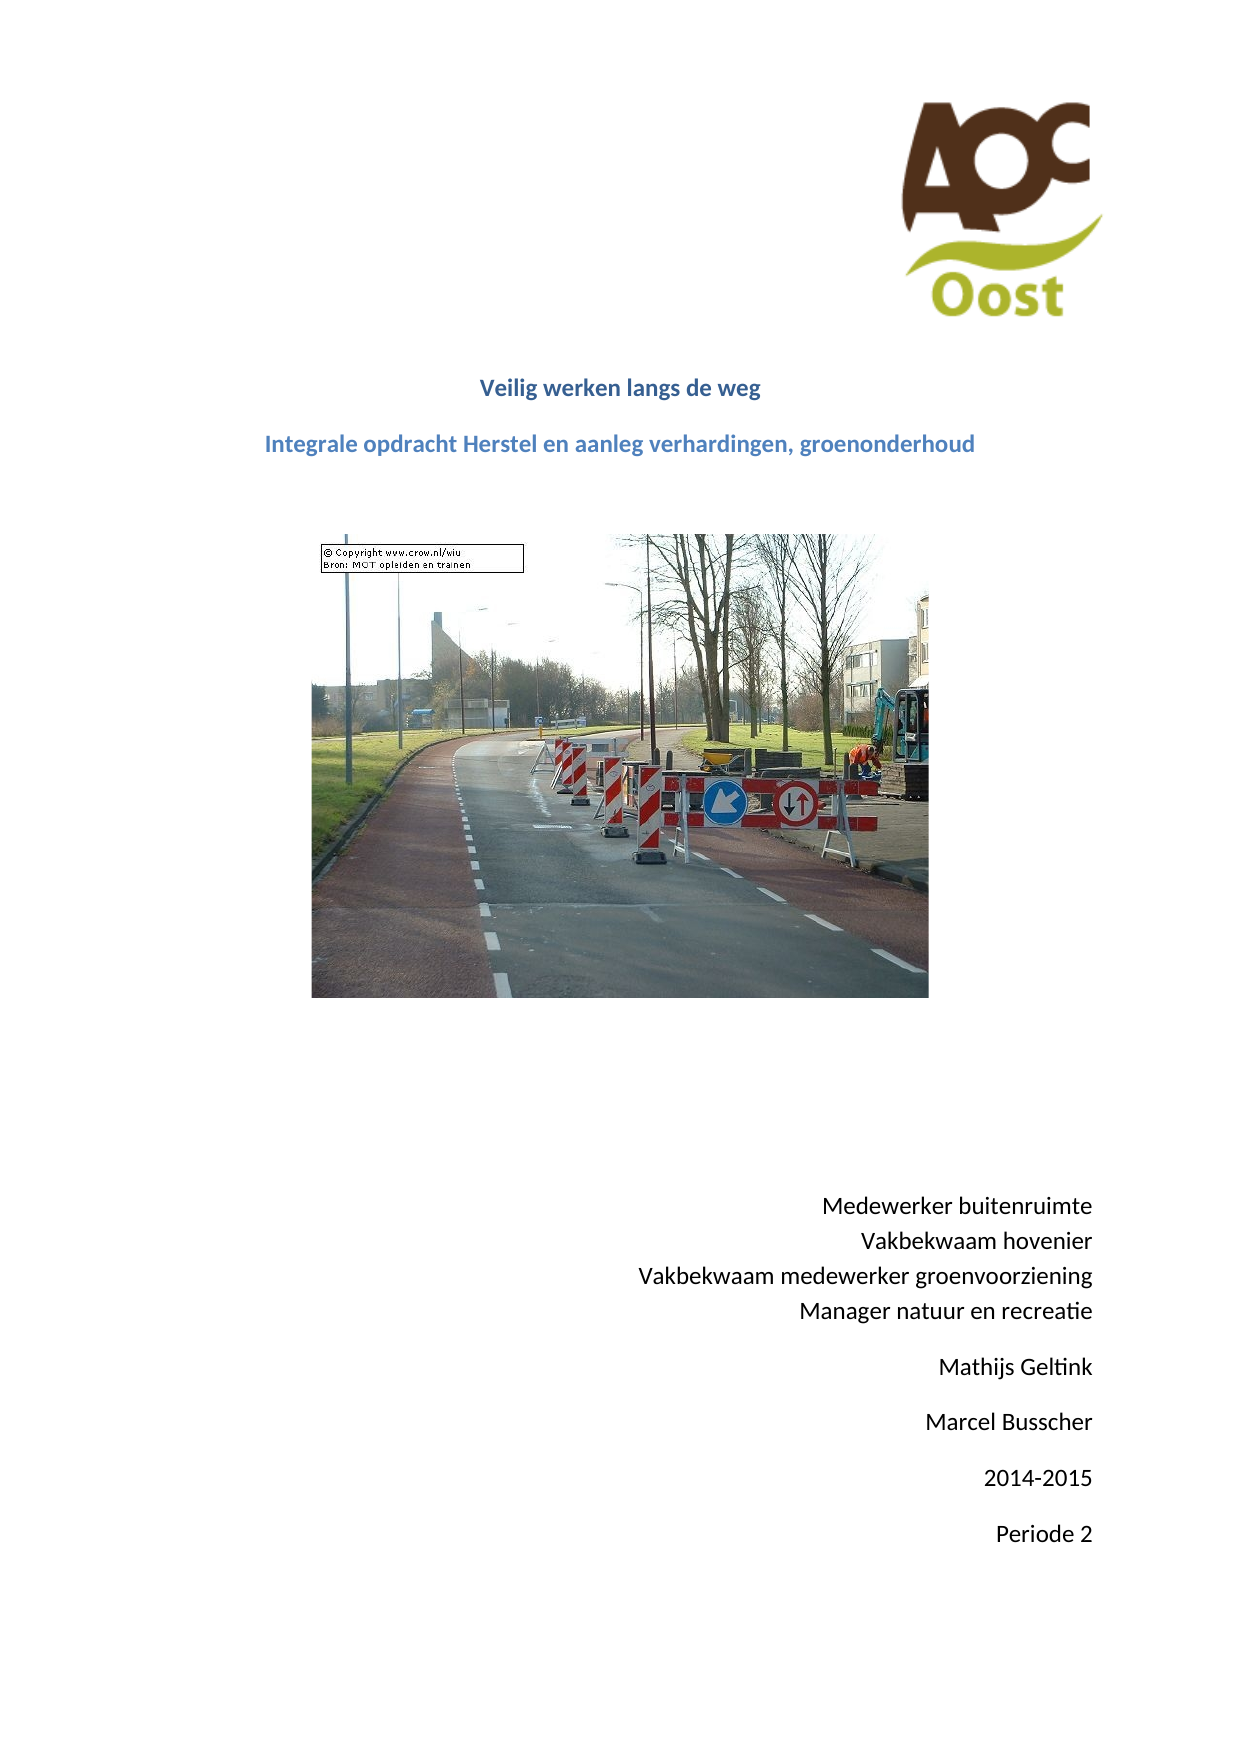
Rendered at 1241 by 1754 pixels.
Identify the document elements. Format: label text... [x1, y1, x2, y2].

text Mathijs Geltink [148, 1351, 1093, 1381]
text Periode 2 [148, 1518, 1093, 1549]
subtitle Integrale opdracht Herstel en aanleg verhardingen, groenonderhoud [148, 428, 1093, 530]
picture [878, 73, 1122, 351]
picture [311, 534, 929, 998]
text Medewerker buitenruimte Vakbekwaam hovenier Vakbekwaam medewerker groenvoorziening Manager natuur en recreatie [148, 1190, 1093, 1325]
text 2014-2015 [148, 1462, 1093, 1493]
text Marcel Busscher [148, 1406, 1093, 1437]
subtitle Veilig werken langs de weg [148, 198, 1093, 403]
